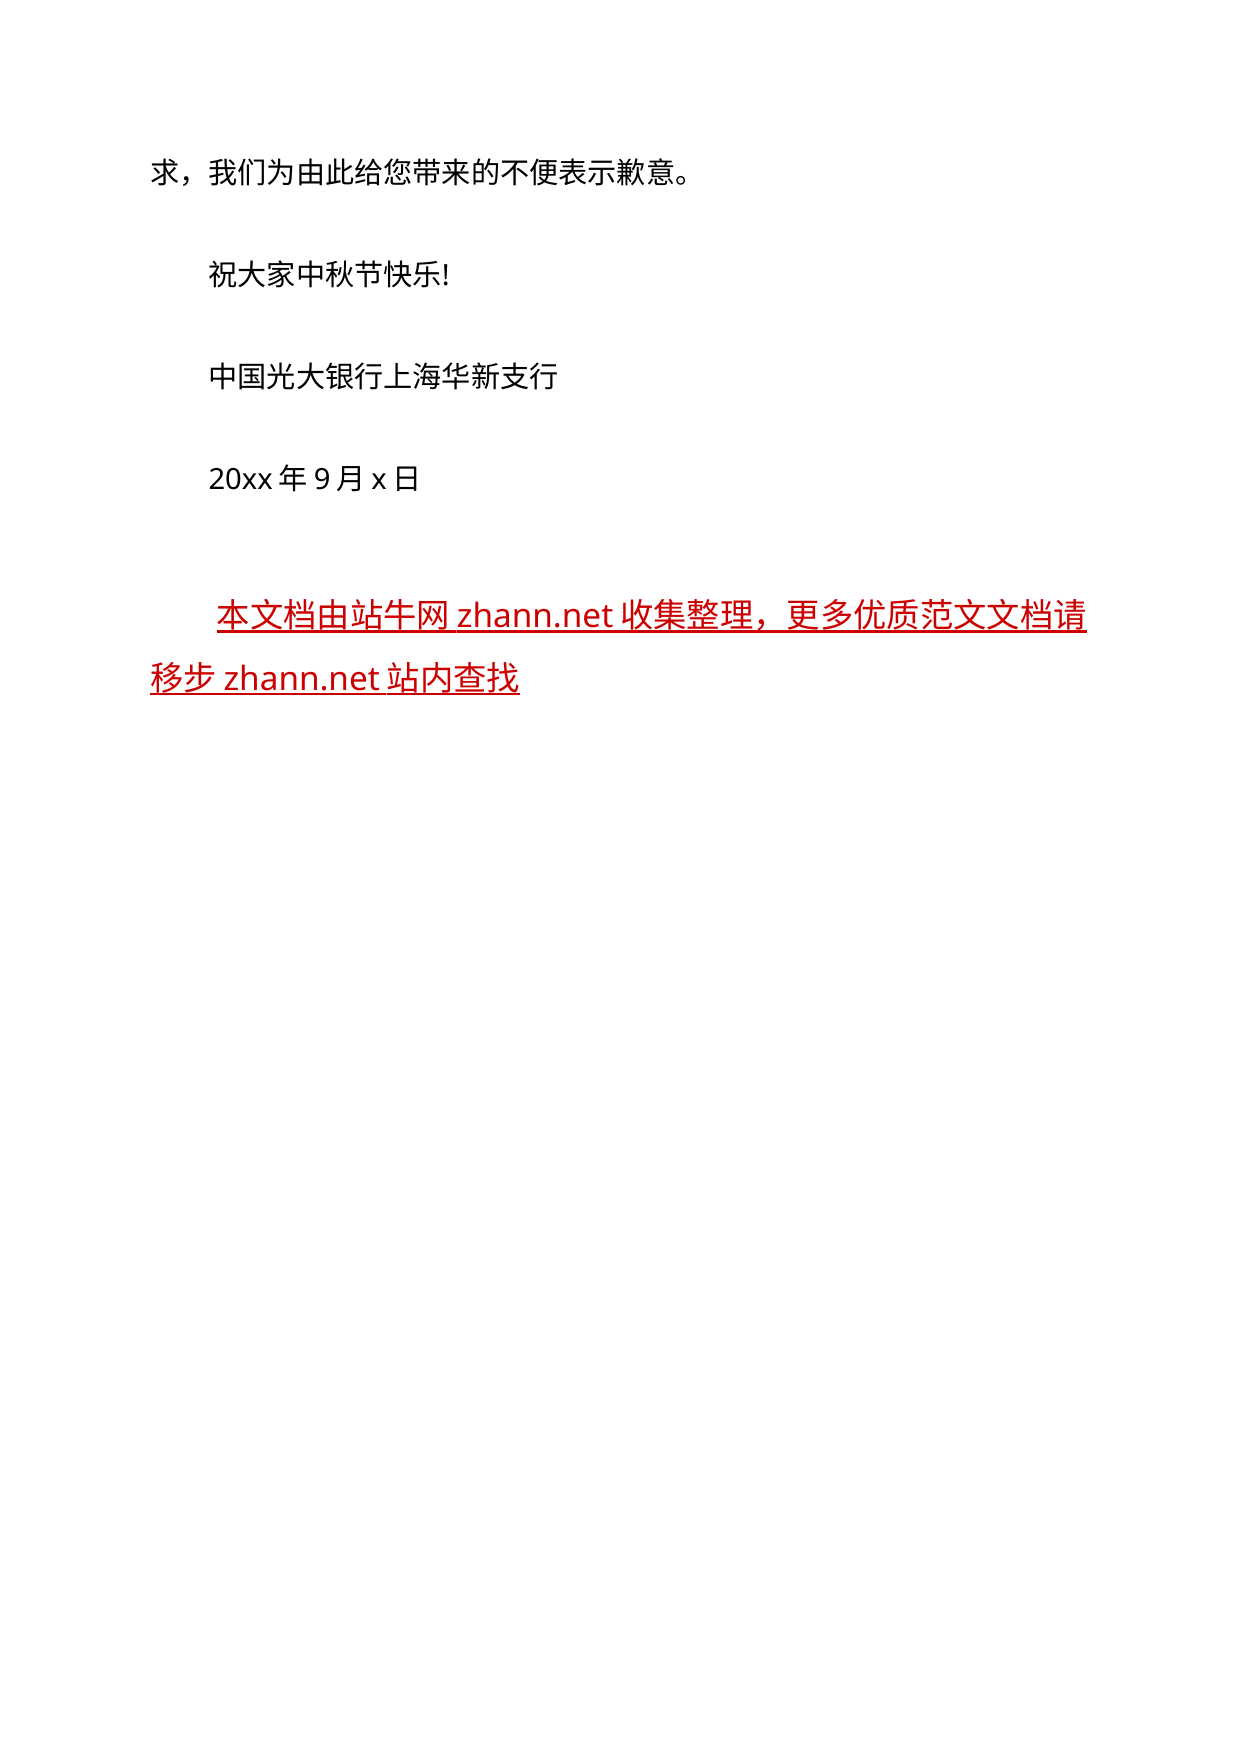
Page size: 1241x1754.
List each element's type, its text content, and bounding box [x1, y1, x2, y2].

text 本文档由站牛网zhann.net收集整理，更多优质范文文档请移步zhann.net站内查找 [150, 589, 1090, 700]
text 祝大家中秋节快乐! [150, 252, 1090, 294]
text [150, 150, 1090, 192]
text 20xx年9月x日 [150, 456, 1090, 498]
text 中国光大银行上海华新支行 [150, 354, 1090, 396]
